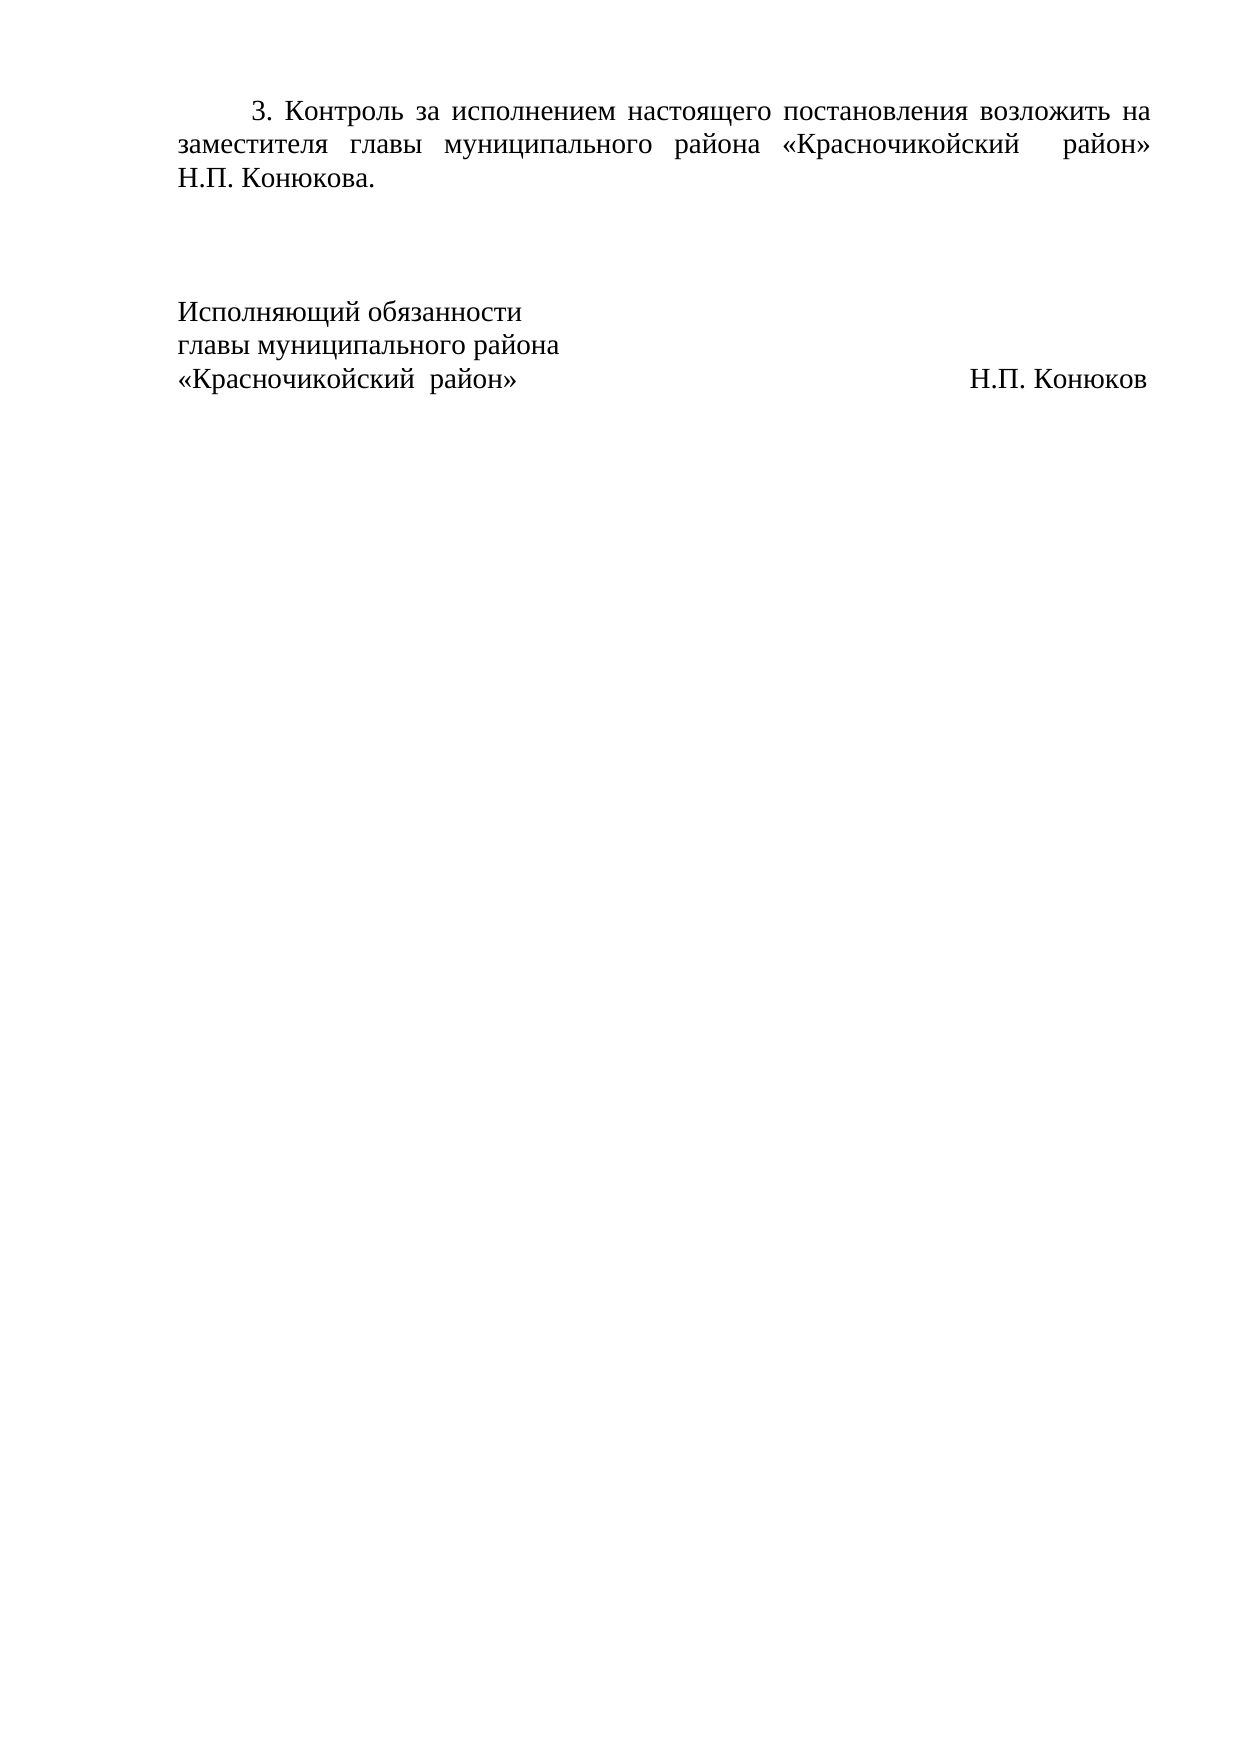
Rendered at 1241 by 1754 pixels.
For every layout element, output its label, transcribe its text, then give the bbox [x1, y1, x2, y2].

text 3. Контроль за исполнением настоящего постановления возложить на заместителя главы муниципального района «Красночикойский район» Н.П. Конюкова. [177, 93, 1152, 193]
text главы муниципального района [177, 327, 1152, 361]
text Исполняющий обязанности [177, 294, 1152, 327]
text «Красночикойский район» Н.П. Конюков [177, 361, 1152, 394]
